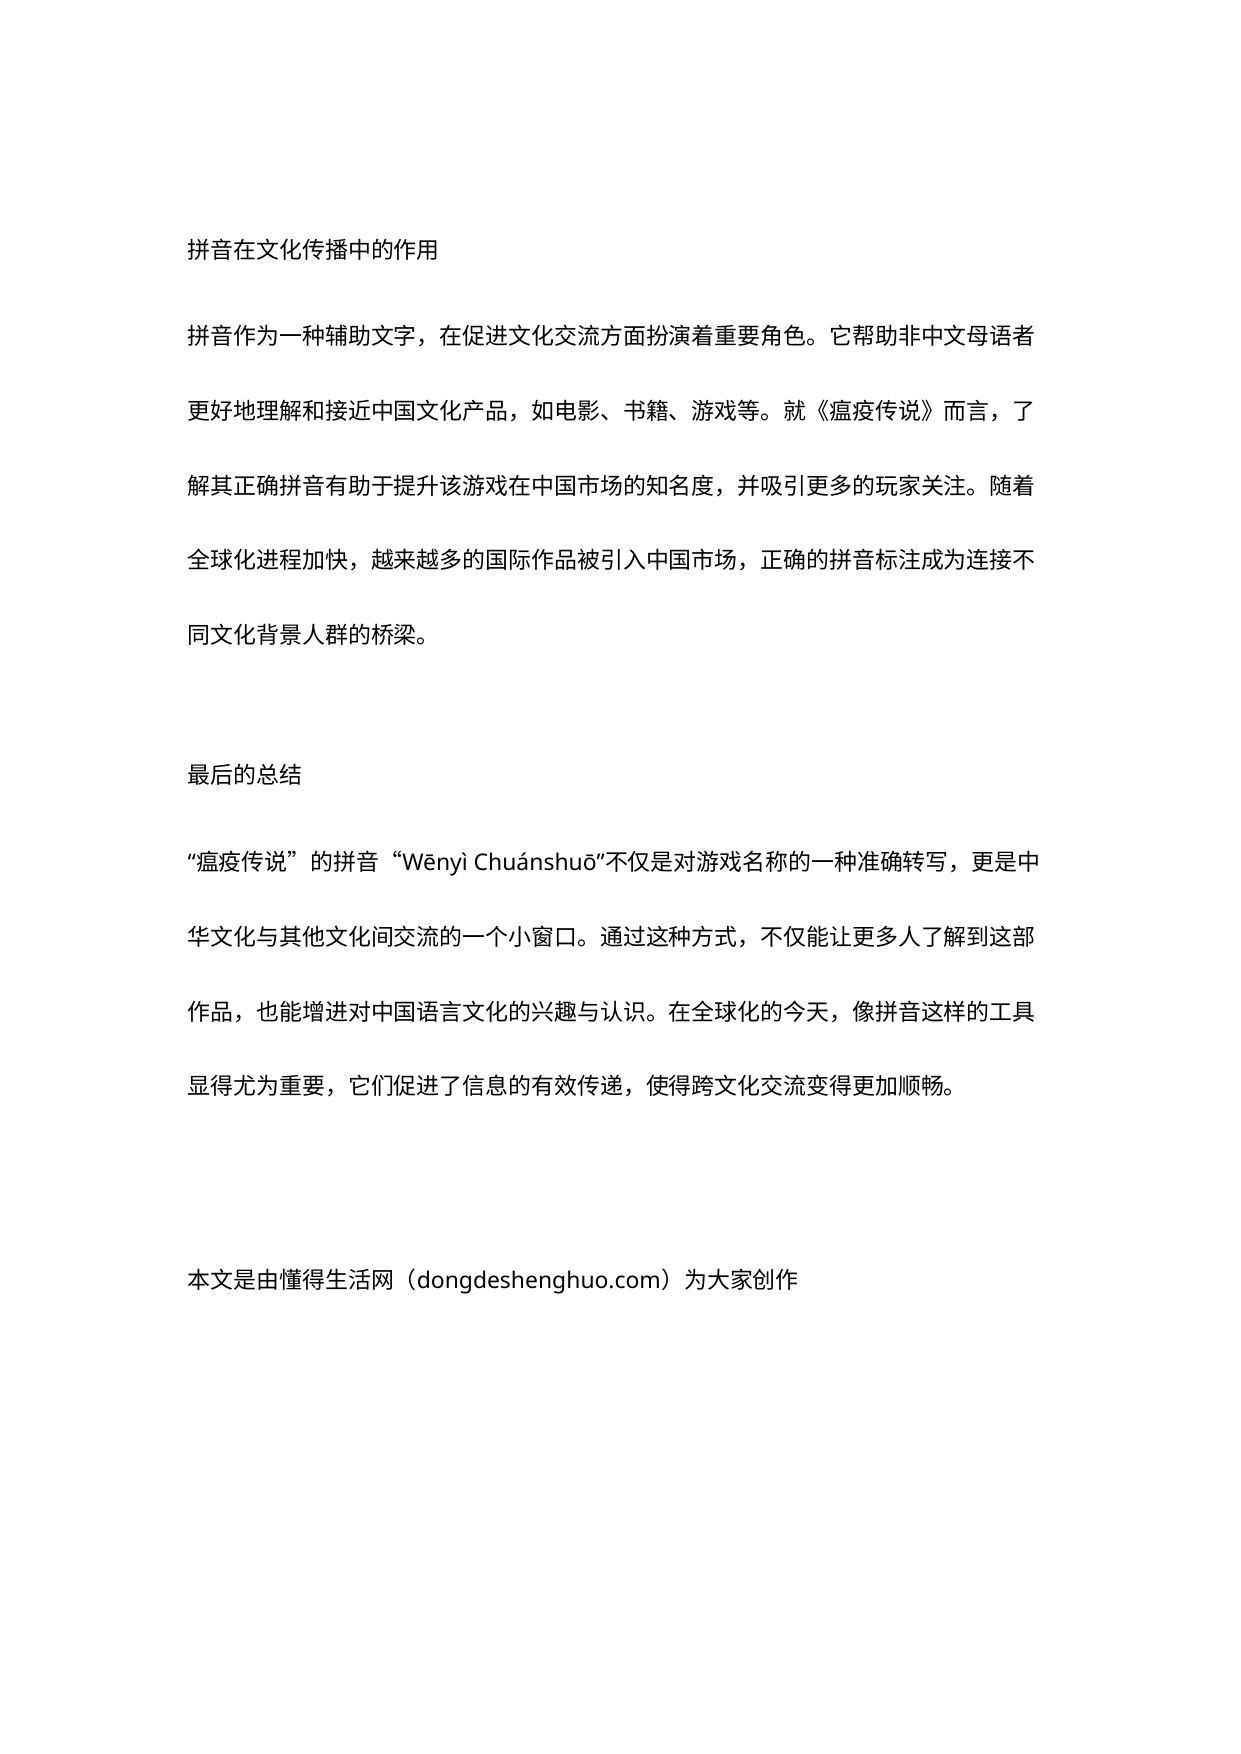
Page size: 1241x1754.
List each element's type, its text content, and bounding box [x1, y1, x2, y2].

text 最后的总结 [187, 742, 1053, 807]
text 拼音作为一种辅助文字，在促进文化交流方面扮演着重要角色。它帮助非中文母语者更好地理解和接近中国文化产品，如电影、书籍、游戏等。就《瘟疫传说》而言，了解其正确拼音有助于提升该游戏在中国市场的知名度，并吸引更多的玩家关注。随着全球化进程加快，越来越多的国际作品被引入中国市场，正确的拼音标注成为连接不同文化背景人群的桥梁。 [187, 302, 1053, 666]
text 拼音在文化传播中的作用 [187, 216, 1053, 281]
text 本文是由懂得生活网（dongdeshenghuo.com）为大家创作 [187, 1246, 1053, 1311]
text “瘟疫传说”的拼音“Wēnyì Chuánshuō”不仅是对游戏名称的一种准确转写，更是中华文化与其他文化间交流的一个小窗口。通过这种方式，不仅能让更多人了解到这部作品，也能增进对中国语言文化的兴趣与认识。在全球化的今天，像拼音这样的工具显得尤为重要，它们促进了信息的有效传递，使得跨文化交流变得更加顺畅。 [187, 828, 1053, 1117]
